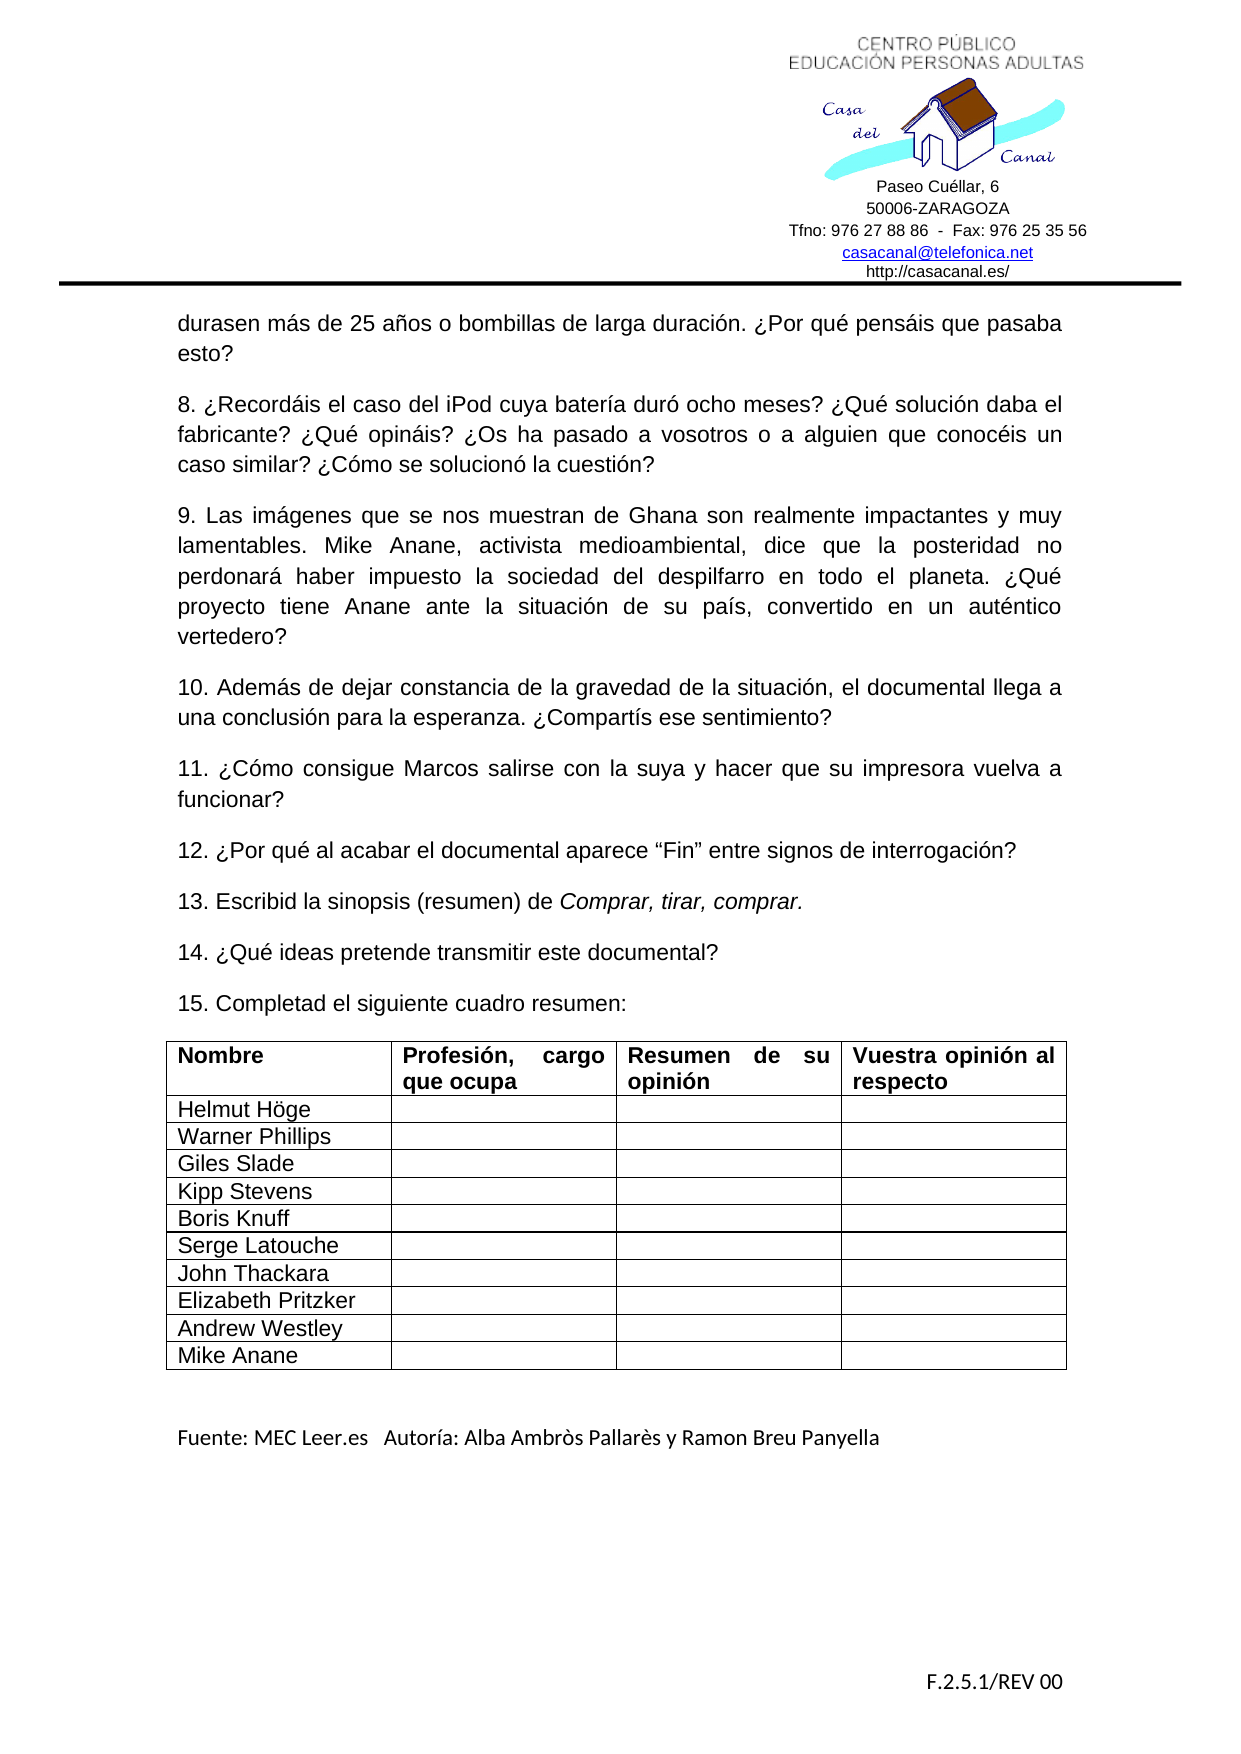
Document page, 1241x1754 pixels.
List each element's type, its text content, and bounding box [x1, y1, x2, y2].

table_cell Kipp Stevens [167, 1178, 391, 1204]
table_cell [392, 1123, 616, 1149]
table_cell [392, 1178, 616, 1204]
table_header Vuestra opinión al respecto [842, 1042, 1066, 1094]
table_cell Mike Anane [167, 1342, 391, 1368]
table_cell Helmut Höge [167, 1096, 391, 1122]
table_cell [392, 1315, 616, 1341]
table_cell Elizabeth Pritzker [167, 1287, 391, 1314]
table_header Resumen de su opinión [617, 1042, 841, 1094]
table_cell [617, 1342, 841, 1368]
text 9. Las imágenes que se nos muestran de Ghana son realmente impactantes y muy lamentables. Mike Anane, activista medioambiental, dice que la posteridad no perdonará haber impuesto la sociedad del despilfarro en todo el planeta. ¿Qué proyecto tiene Anane ante la situación de su país, convertido en un auténtico vertedero? [177, 502, 1063, 649]
table_cell [392, 1205, 616, 1231]
table_cell [842, 1315, 1066, 1341]
table_cell Boris Knuff [167, 1205, 391, 1231]
table_cell [617, 1205, 841, 1231]
table_cell [842, 1150, 1066, 1177]
table_cell [842, 1287, 1066, 1314]
table_cell [392, 1260, 616, 1286]
table_cell Serge Latouche [167, 1233, 391, 1259]
picture [821, 73, 1066, 183]
table_cell [842, 1123, 1066, 1149]
text 8. ¿Recordáis el caso del iPod cuya batería duró ocho meses? ¿Qué solución daba el fabricante? ¿Qué opináis? ¿Os ha pasado a vosotros o a alguien que conocéis un caso similar? ¿Cómo se solucionó la cuestión? [177, 391, 1063, 477]
table_cell Giles Slade [167, 1150, 391, 1177]
table_cell [842, 1260, 1066, 1286]
table_cell [842, 1233, 1066, 1259]
text 11. ¿Cómo consigue Marcos salirse con la suya y hacer que su impresora vuelva a funcionar? [177, 755, 1063, 812]
text 15. Completad el siguiente cuadro resumen: [177, 990, 1063, 1016]
text Fuente: MEC Leer.es Autoría: Alba Ambròs Pallarès y Ramon Breu Panyella [177, 1423, 1063, 1451]
table_cell [617, 1233, 841, 1259]
table_cell [617, 1178, 841, 1204]
table_cell [392, 1233, 616, 1259]
table_cell John Thackara [167, 1260, 391, 1286]
table_cell [617, 1150, 841, 1177]
table_cell Warner Phillips [167, 1123, 391, 1149]
text 13. Escribid la sinopsis (resumen) de Comprar, tirar, comprar. [177, 888, 1063, 914]
text 12. ¿Por qué al acabar el documental aparece “Fin” entre signos de interrogación? [177, 837, 1063, 863]
table_cell [617, 1315, 841, 1341]
table_cell [842, 1205, 1066, 1231]
table_cell [617, 1123, 841, 1149]
table_header Nombre [167, 1042, 391, 1094]
table_header Profesión, cargo que ocupa [392, 1042, 616, 1094]
table_cell [842, 1342, 1066, 1368]
table_cell Andrew Westley [167, 1315, 391, 1341]
text 14. ¿Qué ideas pretende transmitir este documental? [177, 939, 1063, 965]
table_cell [392, 1342, 616, 1368]
table_cell [392, 1287, 616, 1314]
table_cell [842, 1178, 1066, 1204]
text 10. Además de dejar constancia de la gravedad de la situación, el documental llega a una conclusión para la esperanza. ¿Compartís ese sentimiento? [177, 674, 1063, 731]
table_cell [392, 1096, 616, 1122]
table_cell [392, 1150, 616, 1177]
table_cell [617, 1096, 841, 1122]
table_cell [842, 1096, 1066, 1122]
table_cell [617, 1260, 841, 1286]
table_cell [617, 1287, 841, 1314]
